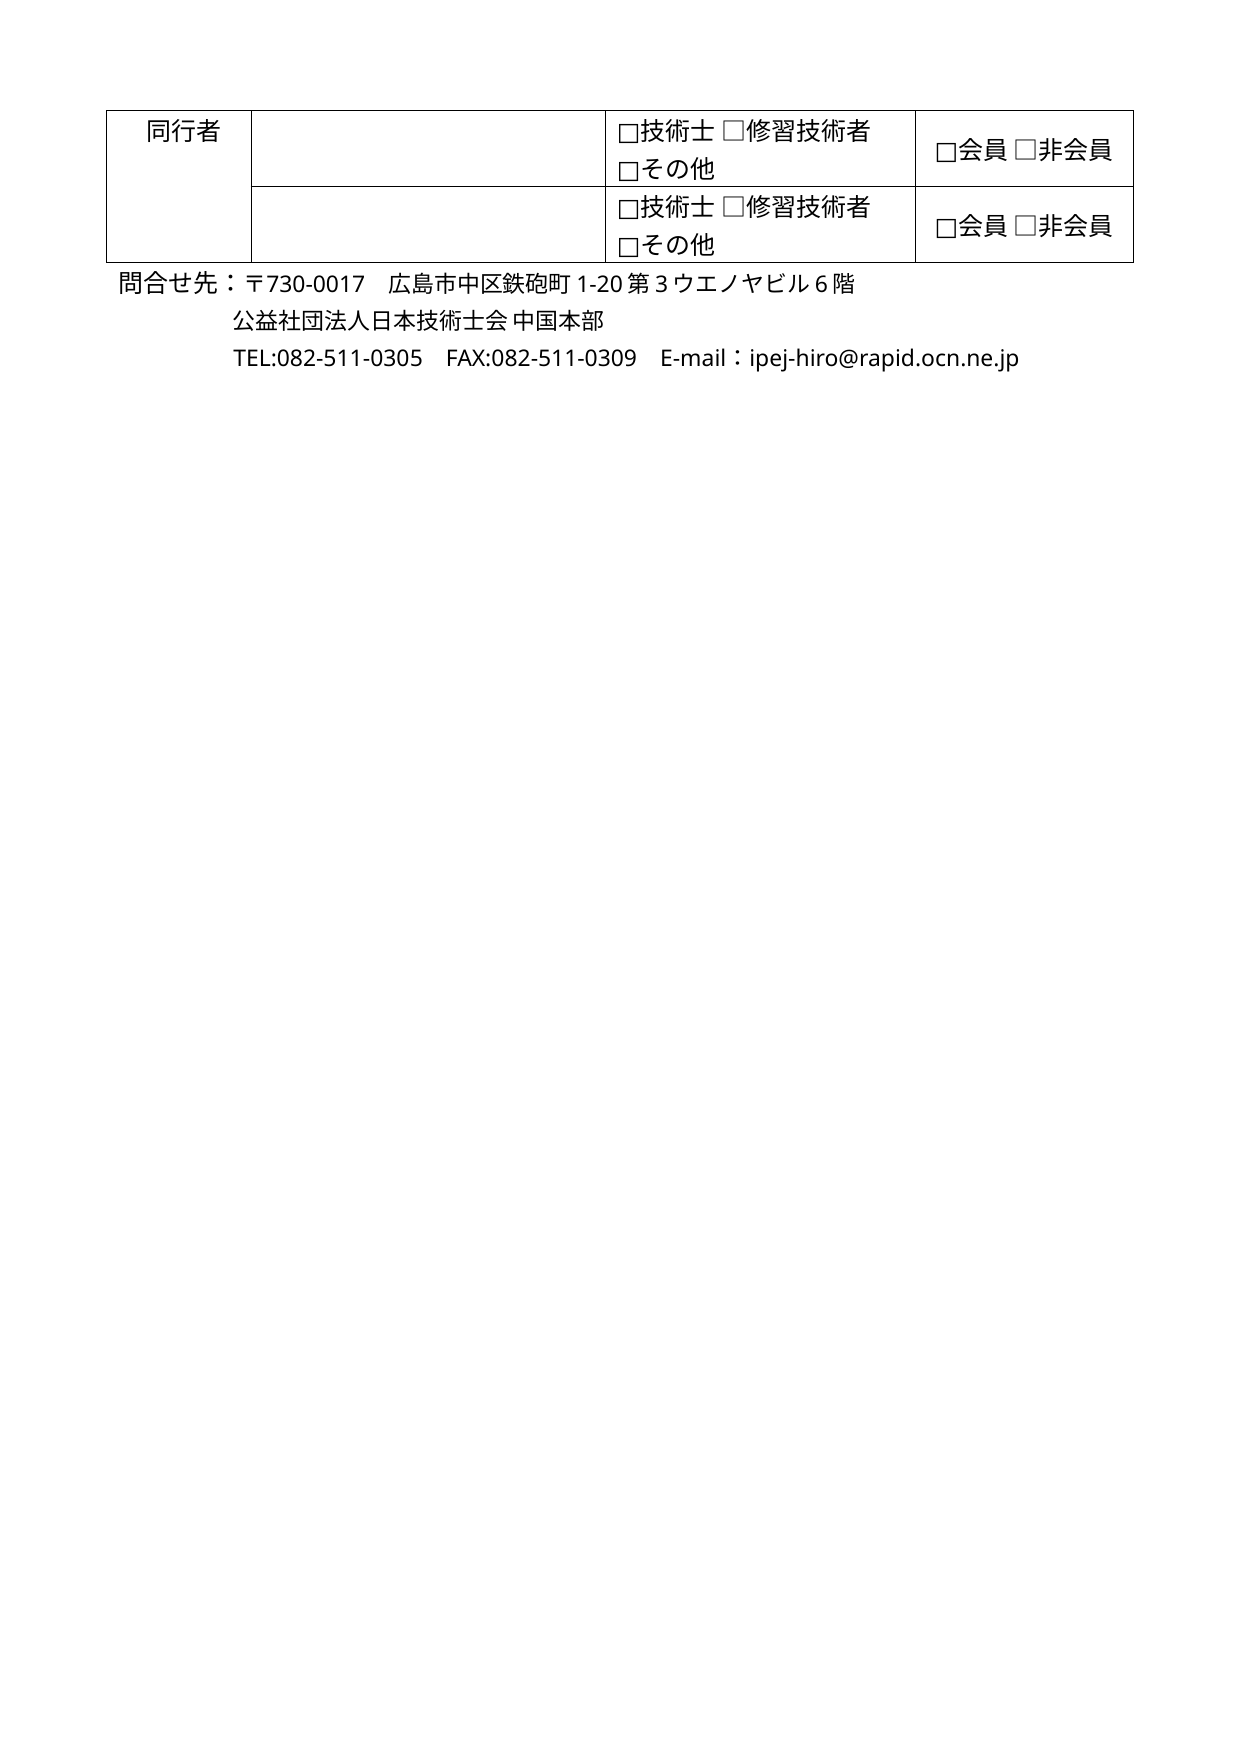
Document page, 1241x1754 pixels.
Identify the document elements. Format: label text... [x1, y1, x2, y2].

table_cell □技術士 □修習技術者 □その他 [606, 187, 915, 262]
text 問合せ先：〒730-0017 広島市中区鉄砲町1-20第3ウエノヤビル6階 [118, 263, 1122, 301]
text 公益社団法人日本技術士会 中国本部 [118, 301, 1100, 338]
text TEL:082-511-0305 FAX:082-511-0309 E-mail：ipej-hiro@rapid.ocn.ne.jp [118, 338, 1100, 376]
table_cell □会員 □非会員 [916, 187, 1133, 262]
table_cell [107, 186, 251, 262]
table_cell [252, 187, 605, 262]
table_cell □会員 □非会員 [916, 111, 1133, 186]
table_cell [252, 111, 605, 186]
table_cell 同行者 [107, 111, 251, 186]
table_cell □技術士 □修習技術者 □その他 [606, 111, 915, 186]
